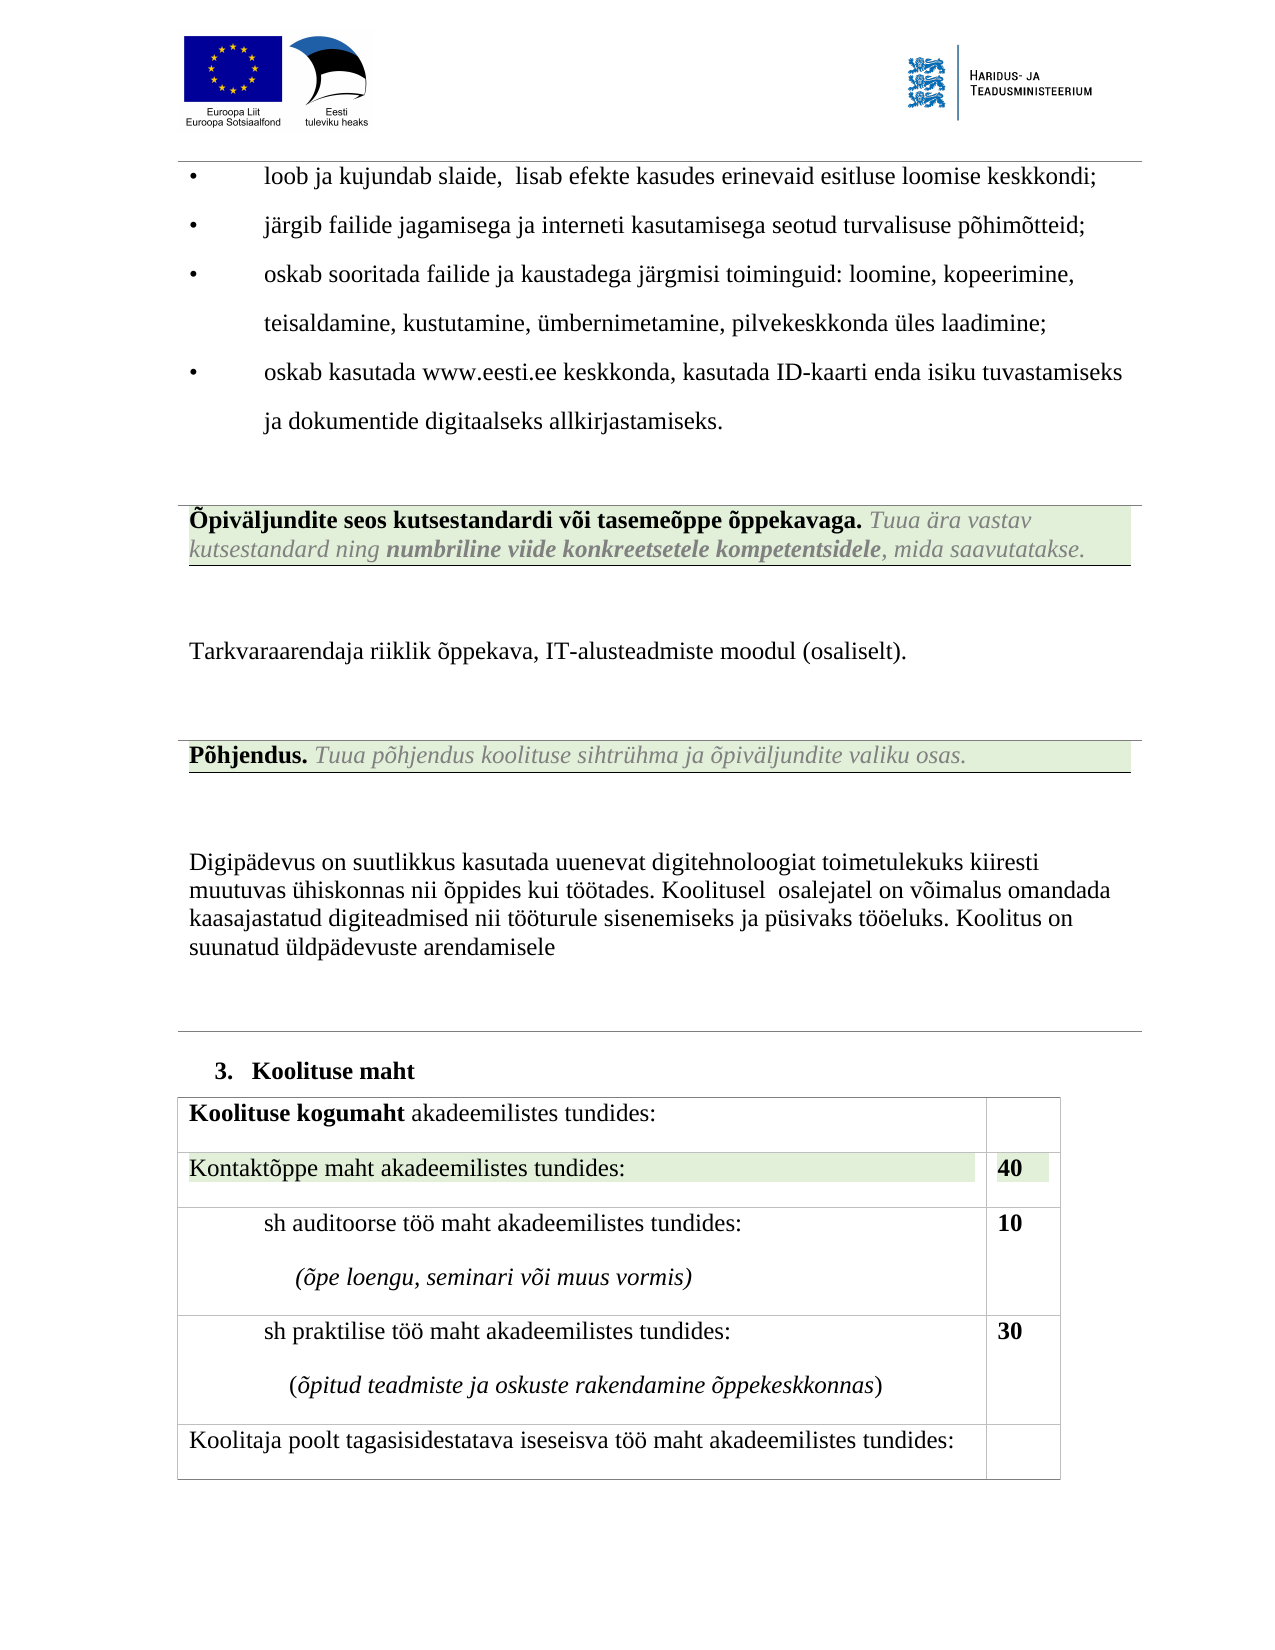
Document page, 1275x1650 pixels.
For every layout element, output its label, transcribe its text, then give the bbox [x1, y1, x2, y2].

table_cell Põhjendus. Tuua põhjendus koolituse sihtrühma ja õpiväljundite valiku osas. Digipädevus on suutlikkus kasutada uuenevat digitehnoloogiat toimetulekuks kiiresti muutuvas ühiskonnas nii õppides kui töötades. Koolitusel osalejatel on võimalus omandada kaasajastatud digiteadmised nii tööturule sisenemiseks ja püsivaks tööeluks. Koolitus on suunatud üldpädevuste arendamisele [178, 741, 1142, 1031]
table_cell 40 [987, 1153, 1060, 1207]
table_header Koolituse kogumaht akadeemilistes tundides: [178, 1098, 986, 1152]
table_cell Koolitaja poolt tagasisidestatava iseseisva töö maht akadeemilistes tundides: [178, 1425, 986, 1479]
table_header [987, 1098, 1060, 1152]
picture [895, 32, 1146, 133]
table_cell 30 [987, 1316, 1060, 1424]
table_cell 10 [987, 1208, 1060, 1315]
table_cell sh praktilise töö maht akadeemilistes tundides: (õpitud teadmiste ja oskuste rakendamine õppekeskkonnas) [178, 1316, 986, 1424]
table_cell Kontaktõppe maht akadeemilistes tundides: [178, 1153, 986, 1207]
picture [177, 29, 373, 133]
table_cell Õpiväljundite seos kutsestandardi või tasemeõppe õppekavaga. Tuua ära vastav kutsestandard ning numbriline viide konkreetsetele kompetentsidele, mida saavutatakse. Tarkvaraarendaja riiklik õppekava, IT-alusteadmiste moodul (osaliselt). [178, 506, 1142, 739]
table_cell [987, 1425, 1060, 1479]
table_cell sh auditoorse töö maht akadeemilistes tundides: (õpe loengu, seminari või muus vormis) [178, 1208, 986, 1315]
list Koolituse maht [214, 1056, 557, 1085]
